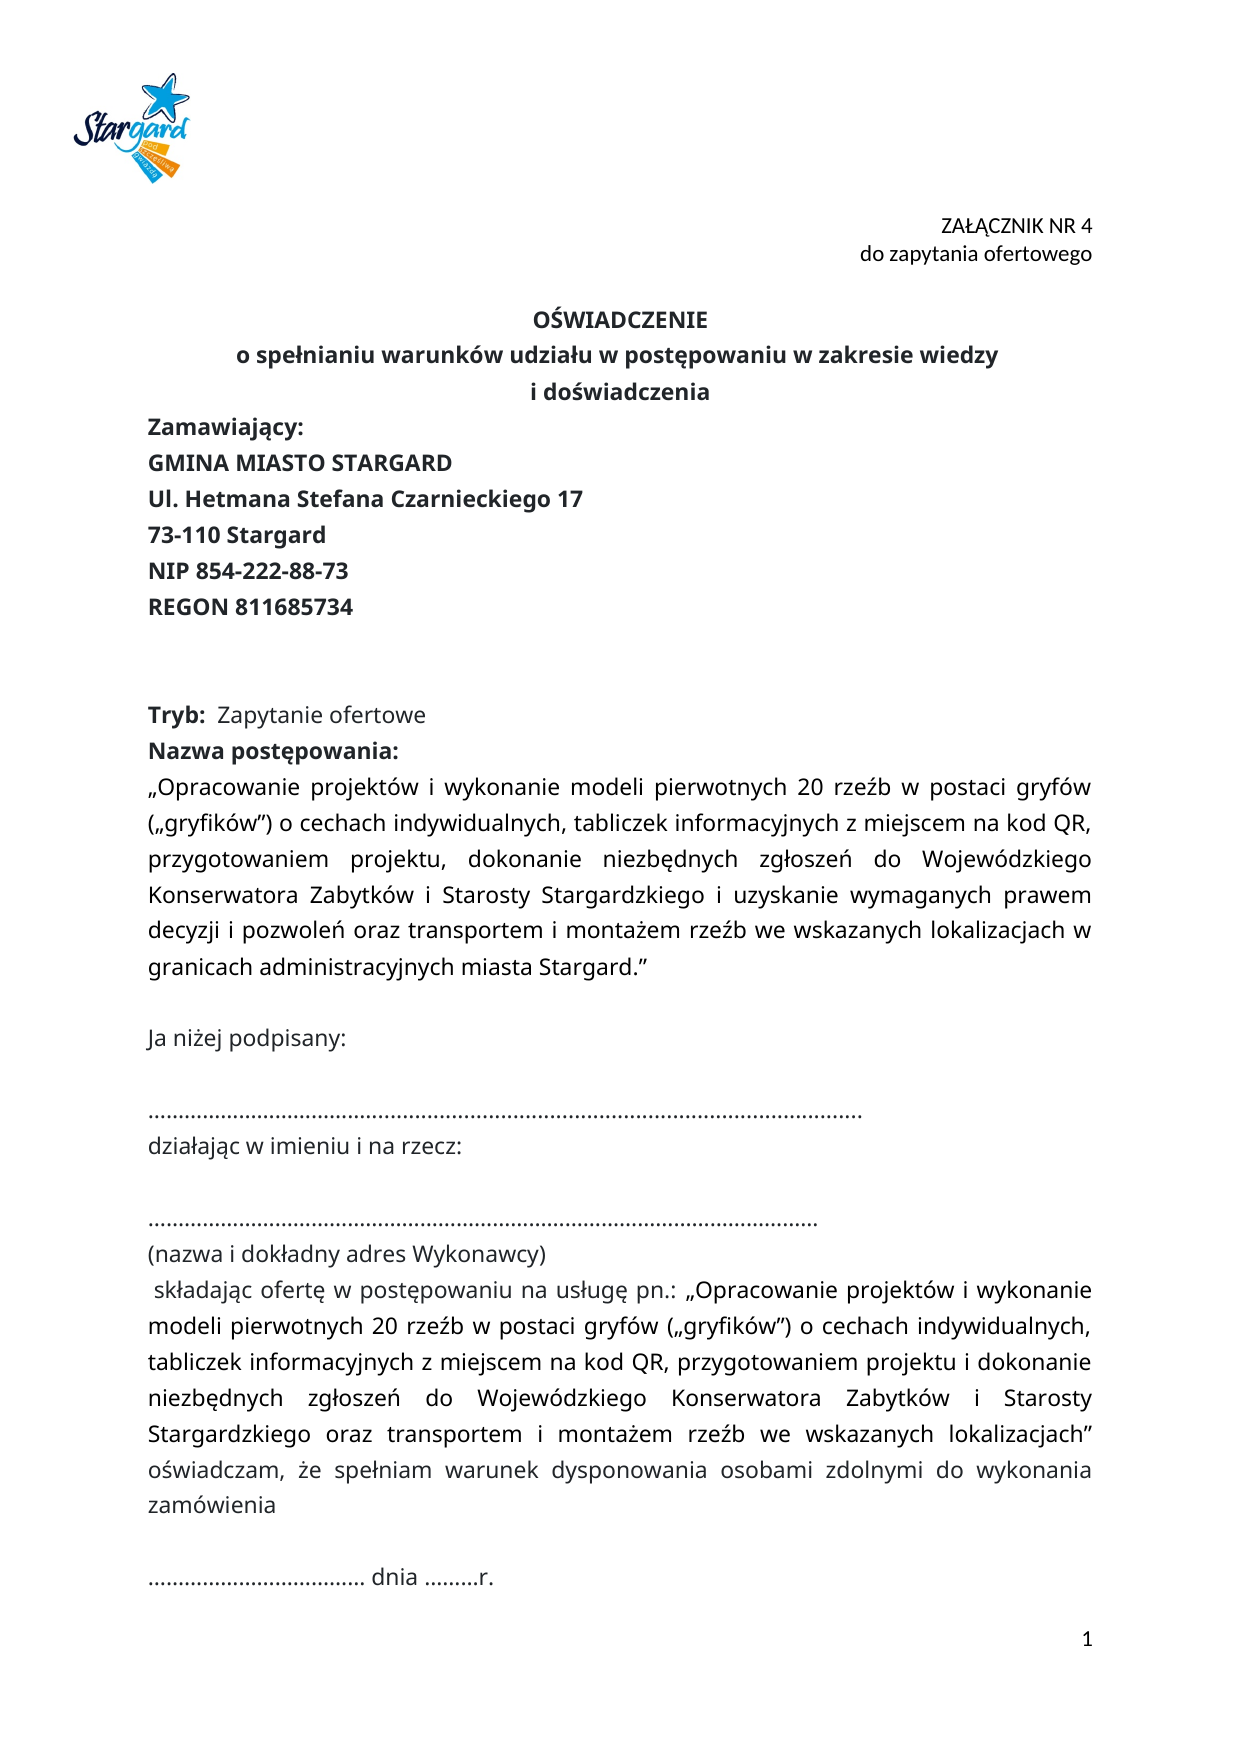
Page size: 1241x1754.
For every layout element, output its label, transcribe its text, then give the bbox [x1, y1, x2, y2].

text ………………………………................................................................................. [148, 1094, 1093, 1125]
text działając w imieniu i na rzecz: [148, 1130, 1093, 1161]
text ……………………………… dnia ………r. [148, 1561, 1093, 1593]
text „Opracowanie projektów i wykonanie modeli pierwotnych 20 rzeźb w postaci gryfów („gryfików”) o cechach indywidualnych, tabliczek informacyjnych z miejscem na kod QR, przygotowaniem projektu, dokonanie niezbędnych zgłoszeń do Wojewódzkiego Konserwatora Zabytków i Starosty Stargardzkiego i uzyskanie wymaganych prawem decyzji i pozwoleń oraz transportem i montażem rzeźb we wskazanych lokalizacjach w granicach administracyjnych miasta Stargard.” [148, 771, 1093, 982]
text składając ofertę w postępowaniu na usługę pn.: „Opracowanie projektów i wykonanie modeli pierwotnych 20 rzeźb w postaci gryfów („gryfików”) o cechach indywidualnych, tabliczek informacyjnych z miejscem na kod QR, przygotowaniem projektu i dokonanie niezbędnych zgłoszeń do Wojewódzkiego Konserwatora Zabytków i Starosty Stargardzkiego oraz transportem i montażem rzeźb we wskazanych lokalizacjach” oświadczam, że spełniam warunek dysponowania osobami zdolnymi do wykonania zamówienia [148, 1274, 1093, 1521]
text o spełnianiu warunków udziału w postępowaniu w zakresie wiedzy i doświadczenia [148, 339, 1093, 407]
text OŚWIADCZENIE [148, 303, 1093, 335]
text (nazwa i dokładny adres Wykonawcy) [148, 1238, 1093, 1269]
text Nazwa postępowania: [148, 735, 1093, 766]
text ZAŁĄCZNIK NR 4 [148, 212, 1093, 239]
picture [73, 73, 191, 184]
text do zapytania ofertowego [148, 239, 1093, 268]
text REGON 811685734 [148, 591, 1093, 622]
text Ja niżej podpisany: [148, 1022, 1093, 1053]
text GMINA MIASTO STARGARD [148, 447, 1093, 478]
text Tryb: Zapytanie ofertowe [148, 699, 1093, 730]
text Ul. Hetmana Stefana Czarnieckiego 17 [148, 483, 1093, 514]
text Zamawiający: [148, 411, 1093, 443]
text ………………………………………………………………………………………………… [148, 1202, 1093, 1233]
text NIP 854-222-88-73 [148, 555, 1093, 586]
text 73-110 Stargard [148, 519, 1093, 550]
